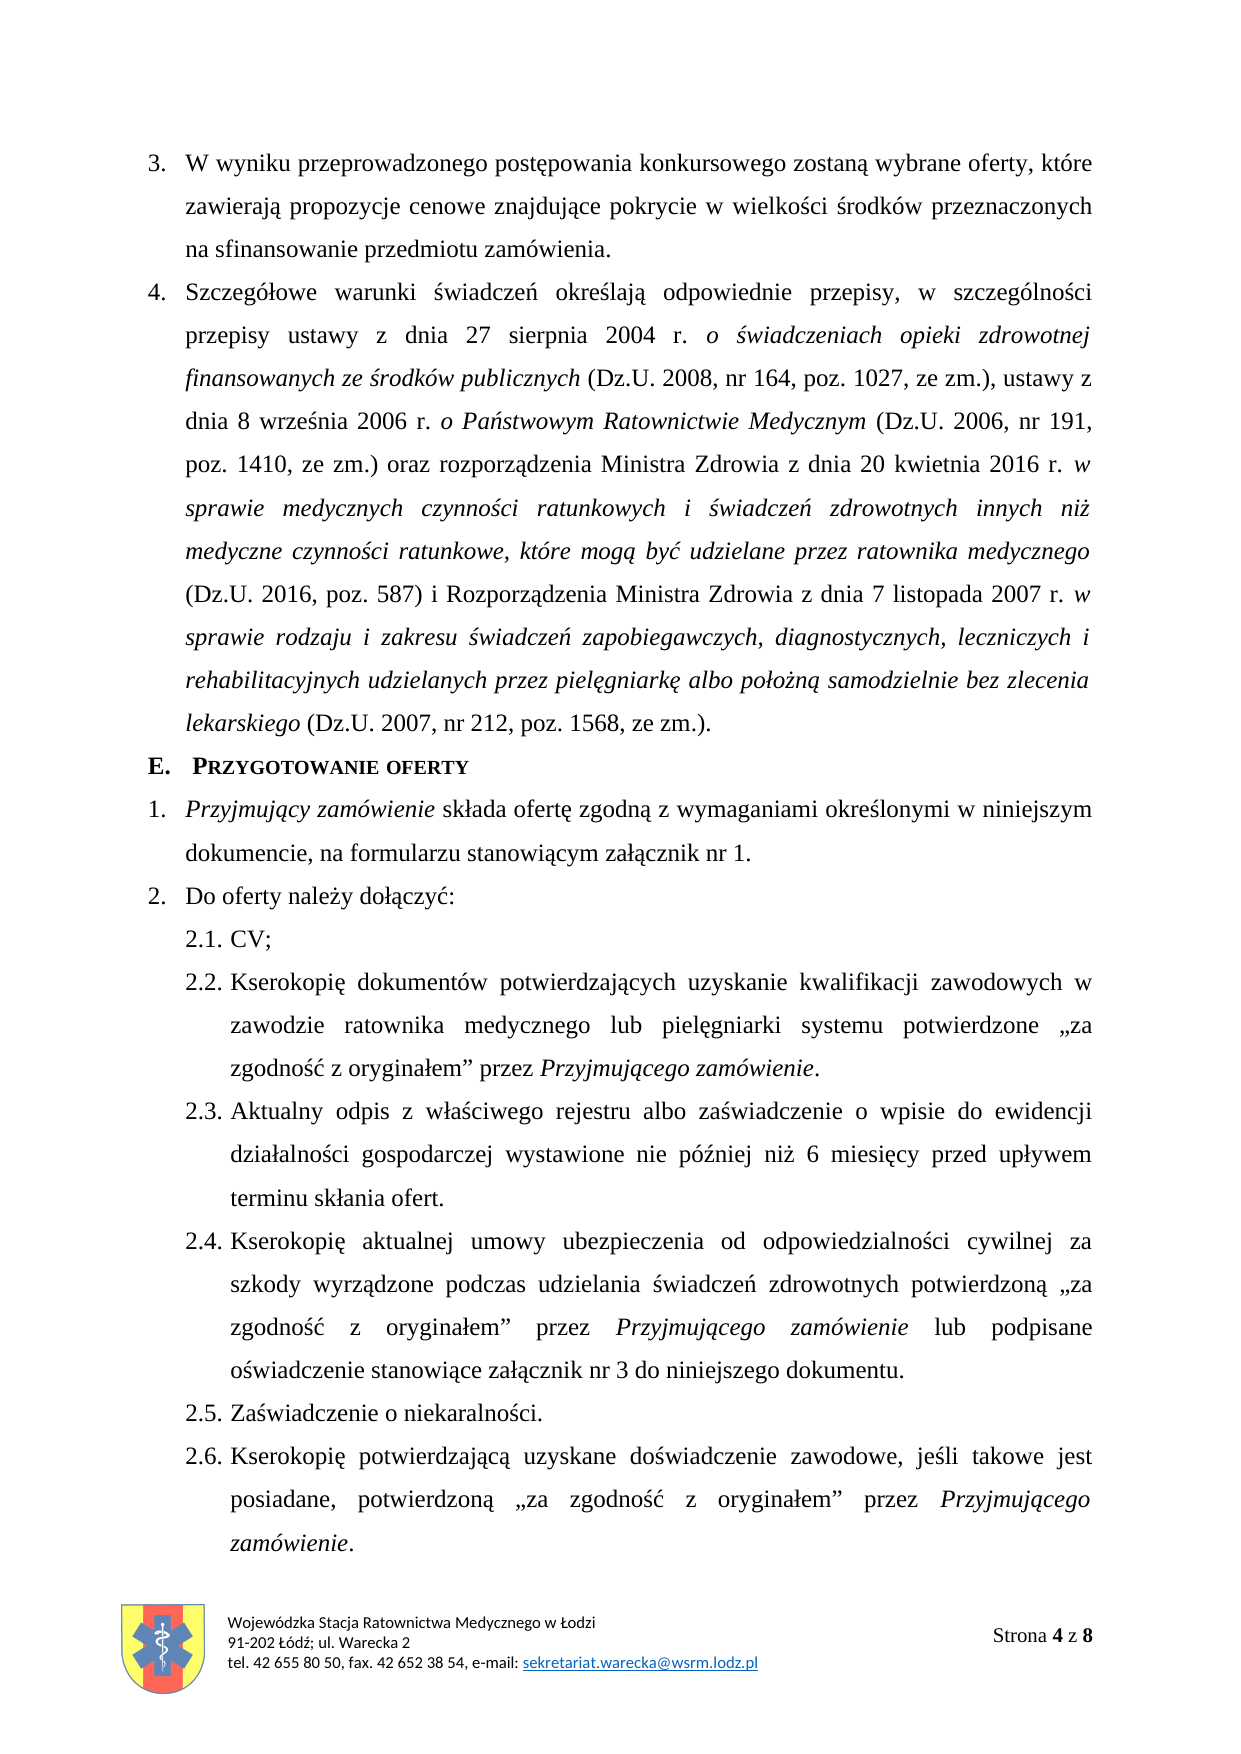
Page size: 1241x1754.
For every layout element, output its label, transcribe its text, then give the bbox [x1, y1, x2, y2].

list CV; [185, 924, 1093, 953]
list W wyniku przeprowadzonego postępowania konkursowego zostaną wybrane oferty, które zawierają propozycje cenowe znajdujące pokrycie w wielkości środków przeznaczonych na sfinansowanie przedmiotu zamówienia. [148, 148, 1093, 263]
list Kserokopię potwierdzającą uzyskane doświadczenie zawodowe, jeśli takowe jest posiadane, potwierdzoną „za zgodność z oryginałem” przez Przyjmującego zamówienie. [185, 1441, 1093, 1556]
list Zaświadczenie o niekaralności. [185, 1398, 1093, 1427]
picture [121, 1604, 205, 1694]
list Przyjmujący zamówienie składa ofertę zgodną z wymaganiami określonymi w niniejszym dokumencie, na formularzu stanowiącym załącznik nr 1. [148, 794, 1093, 866]
list Przygotowanie oferty [148, 751, 1093, 780]
list Kserokopię dokumentów potwierdzających uzyskanie kwalifikacji zawodowych w zawodzie ratownika medycznego lub pielęgniarki systemu potwierdzone „za zgodność z oryginałem” przez Przyjmującego zamówienie. [185, 967, 1093, 1082]
list Do oferty należy dołączyć: [148, 881, 1093, 909]
list Kserokopię aktualnej umowy ubezpieczenia od odpowiedzialności cywilnej za szkody wyrządzone podczas udzielania świadczeń zdrowotnych potwierdzoną „za zgodność z oryginałem” przez Przyjmującego zamówienie lub podpisane oświadczenie stanowiące załącznik nr 3 do niniejszego dokumentu. [185, 1226, 1093, 1384]
list Aktualny odpis z właściwego rejestru albo zaświadczenie o wpisie do ewidencji działalności gospodarczej wystawione nie później niż 6 miesięcy przed upływem terminu skłania ofert. [185, 1096, 1093, 1211]
list Szczegółowe warunki świadczeń określają odpowiednie przepisy, w szczególności przepisy ustawy z dnia 27 sierpnia 2004 r. o świadczeniach opieki zdrowotnej finansowanych ze środków publicznych (Dz.U. 2008, nr 164, poz. 1027, ze zm.), ustawy z dnia 8 września 2006 r. o Państwowym Ratownictwie Medycznym (Dz.U. 2006, nr 191, poz. 1410, ze zm.) oraz rozporządzenia Ministra Zdrowia z dnia 20 kwietnia 2016 r. w sprawie medycznych czynności ratunkowych i świadczeń zdrowotnych innych niż medyczne czynności ratunkowe, które mogą być udzielane przez ratownika medycznego (Dz.U. 2016, poz. 587) i Rozporządzenia Ministra Zdrowia z dnia 7 listopada 2007 r. w sprawie rodzaju i zakresu świadczeń zapobiegawczych, diagnostycznych, leczniczych i rehabilitacyjnych udzielanych przez pielęgniarkę albo położną samodzielnie bez zlecenia lekarskiego (Dz.U. 2007, nr 212, poz. 1568, ze zm.). [148, 277, 1093, 737]
